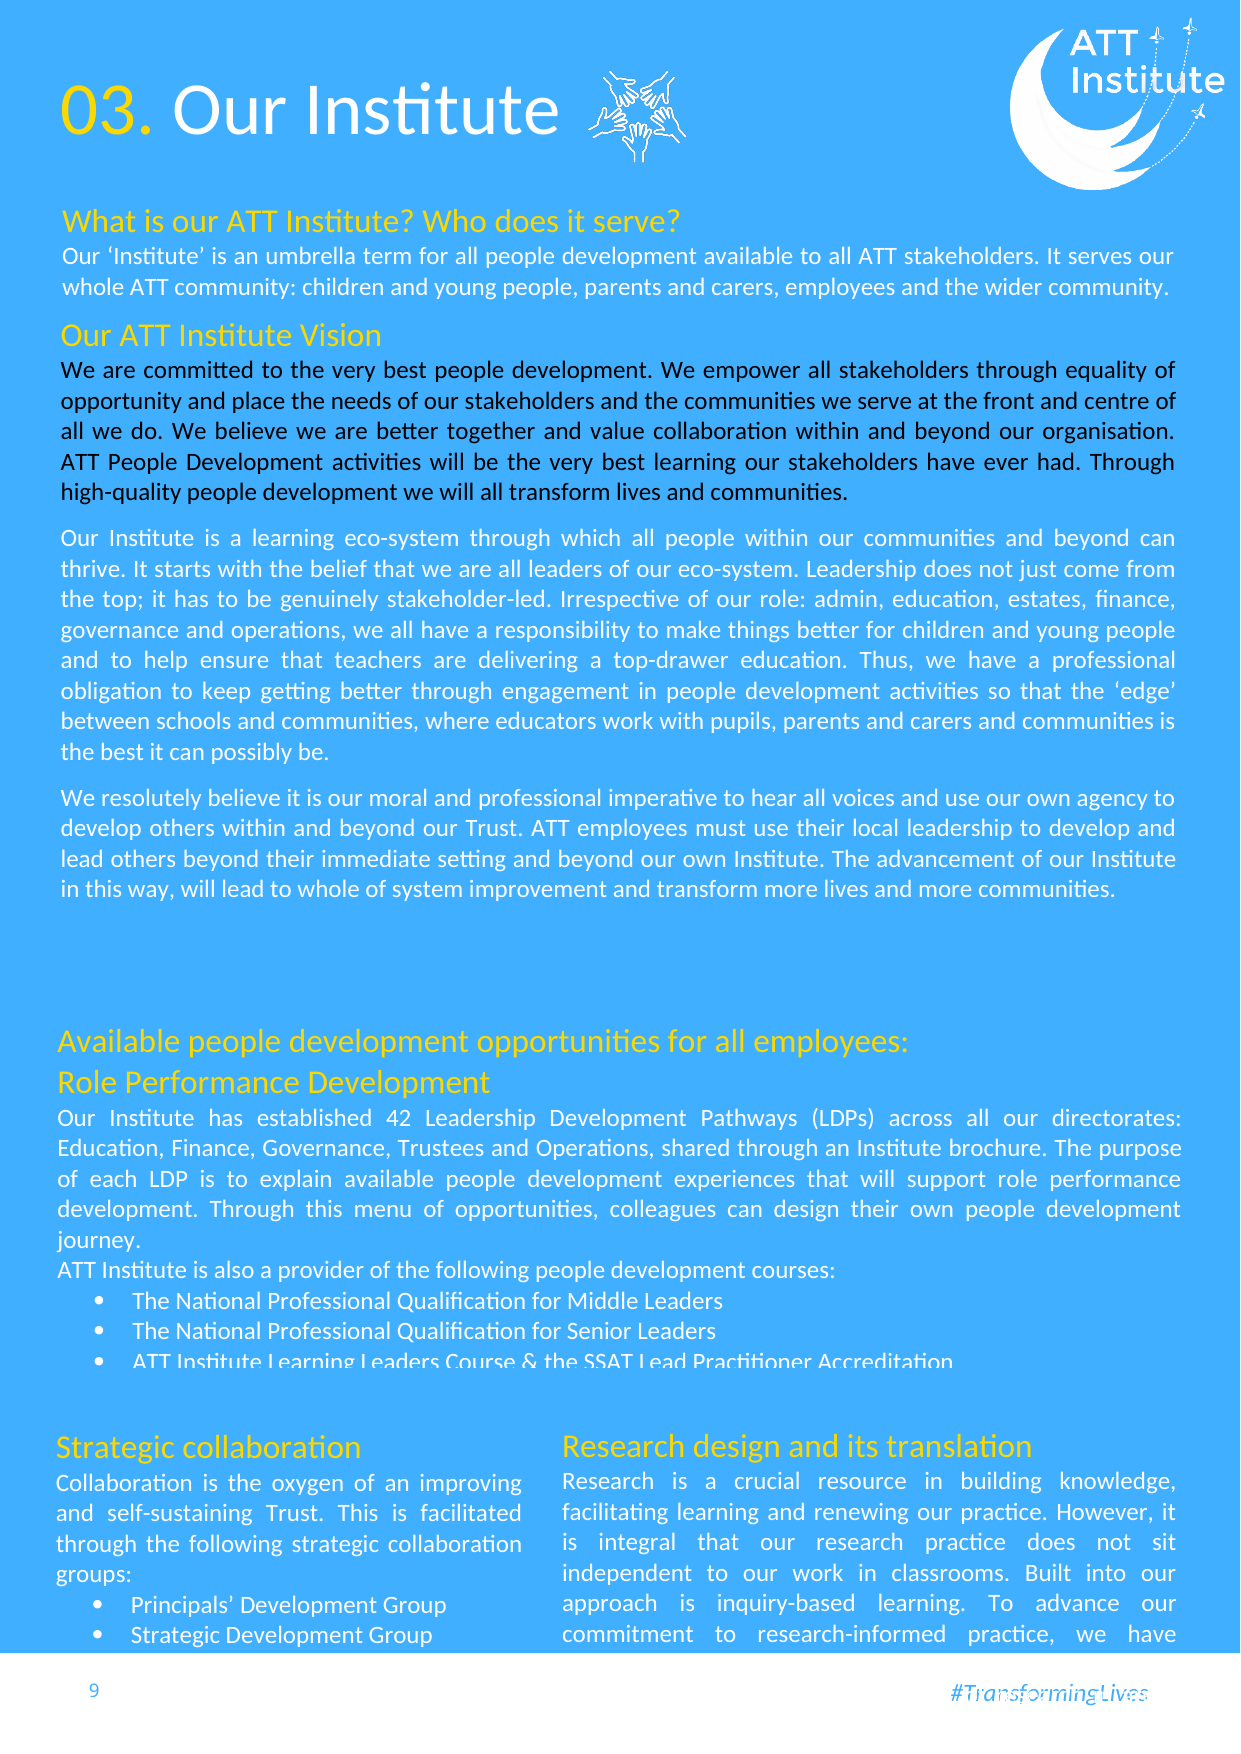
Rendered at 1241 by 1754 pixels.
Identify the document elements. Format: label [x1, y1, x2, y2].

picture [585, 65, 689, 169]
